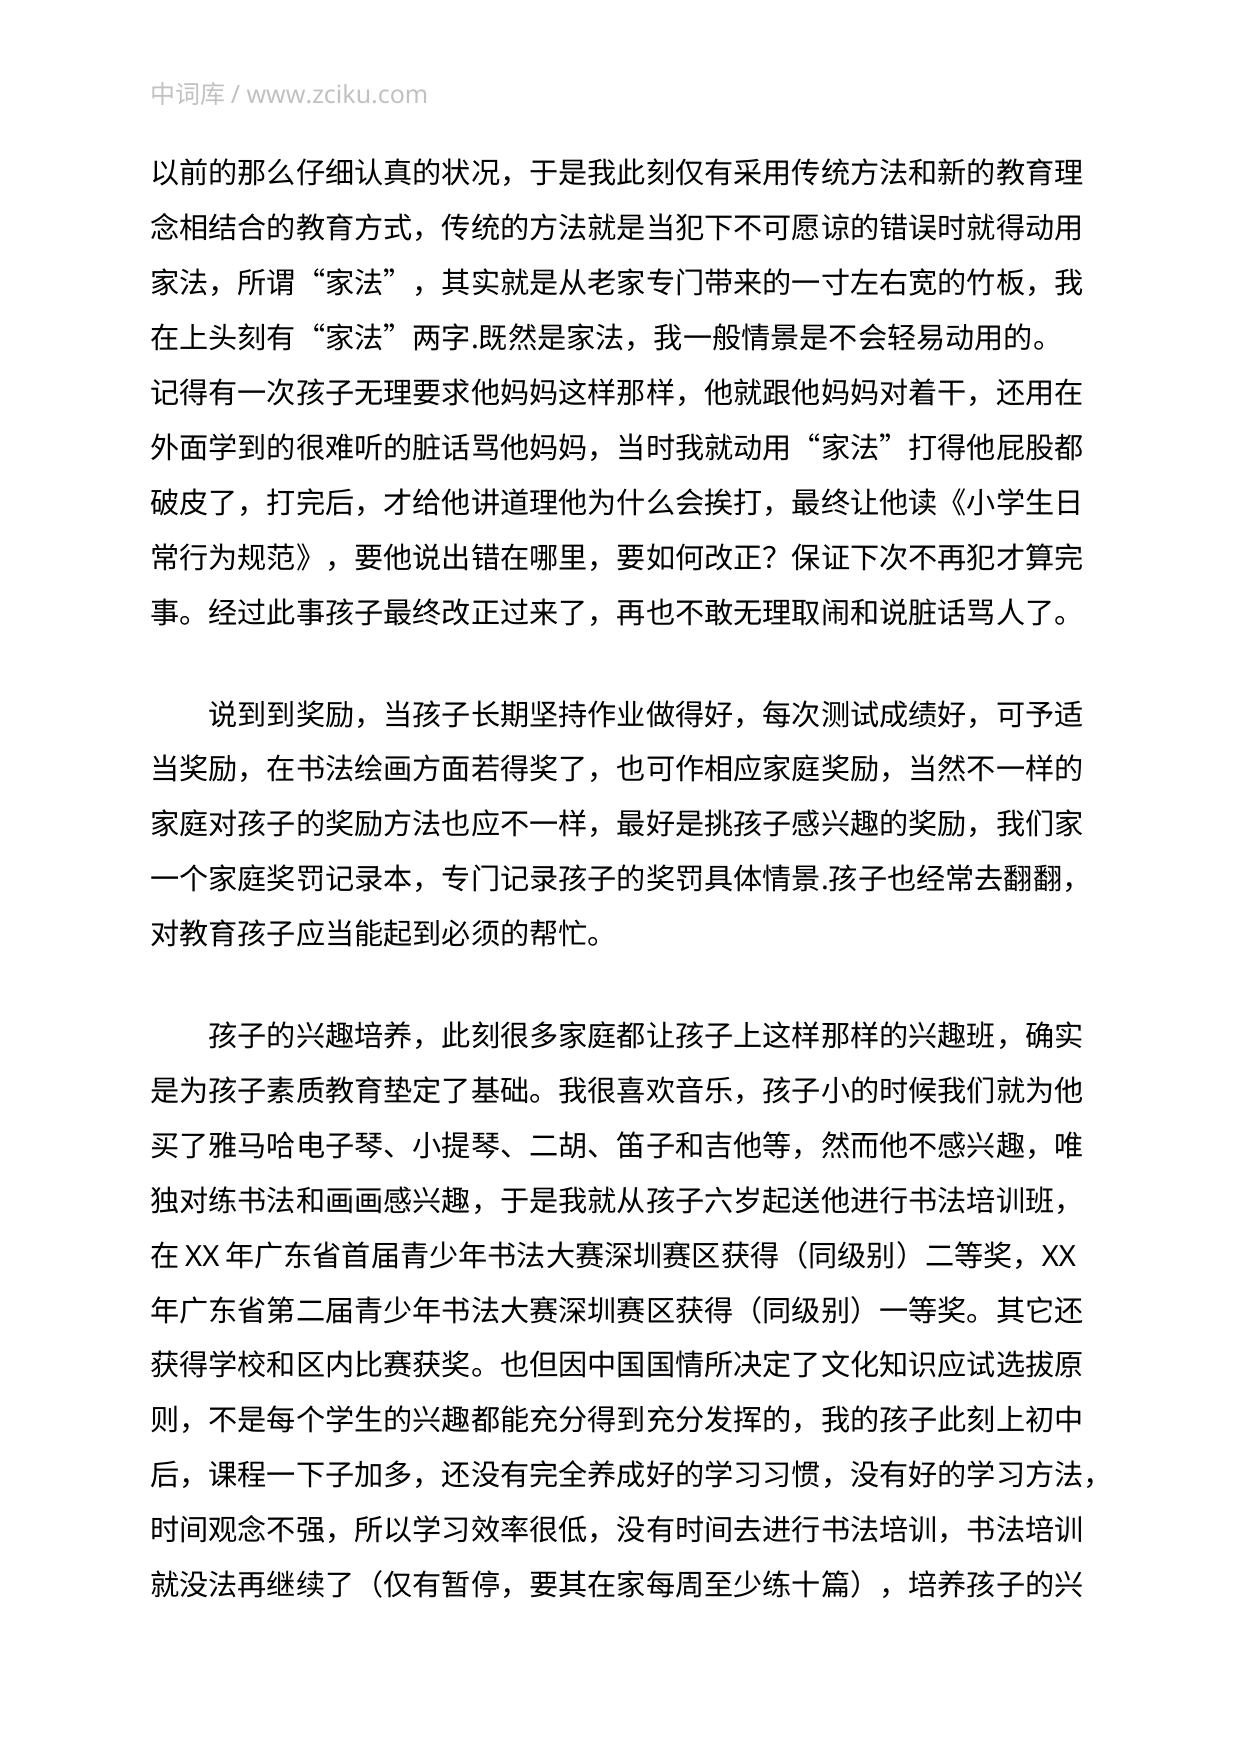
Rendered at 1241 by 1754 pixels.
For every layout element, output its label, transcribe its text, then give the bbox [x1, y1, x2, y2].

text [150, 1012, 1090, 1604]
text 说到到奖励，当孩子长期坚持作业做得好，每次测试成绩好，可予适当奖励，在书法绘画方面若得奖了，也可作相应家庭奖励，当然不一样的家庭对孩子的奖励方法也应不一样，最好是挑孩子感兴趣的奖励，我们家一个家庭奖罚记录本，专门记录孩子的奖罚具体情景.孩子也经常去翻翻，对教育孩子应当能起到必须的帮忙。 [150, 691, 1090, 953]
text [150, 150, 1090, 632]
